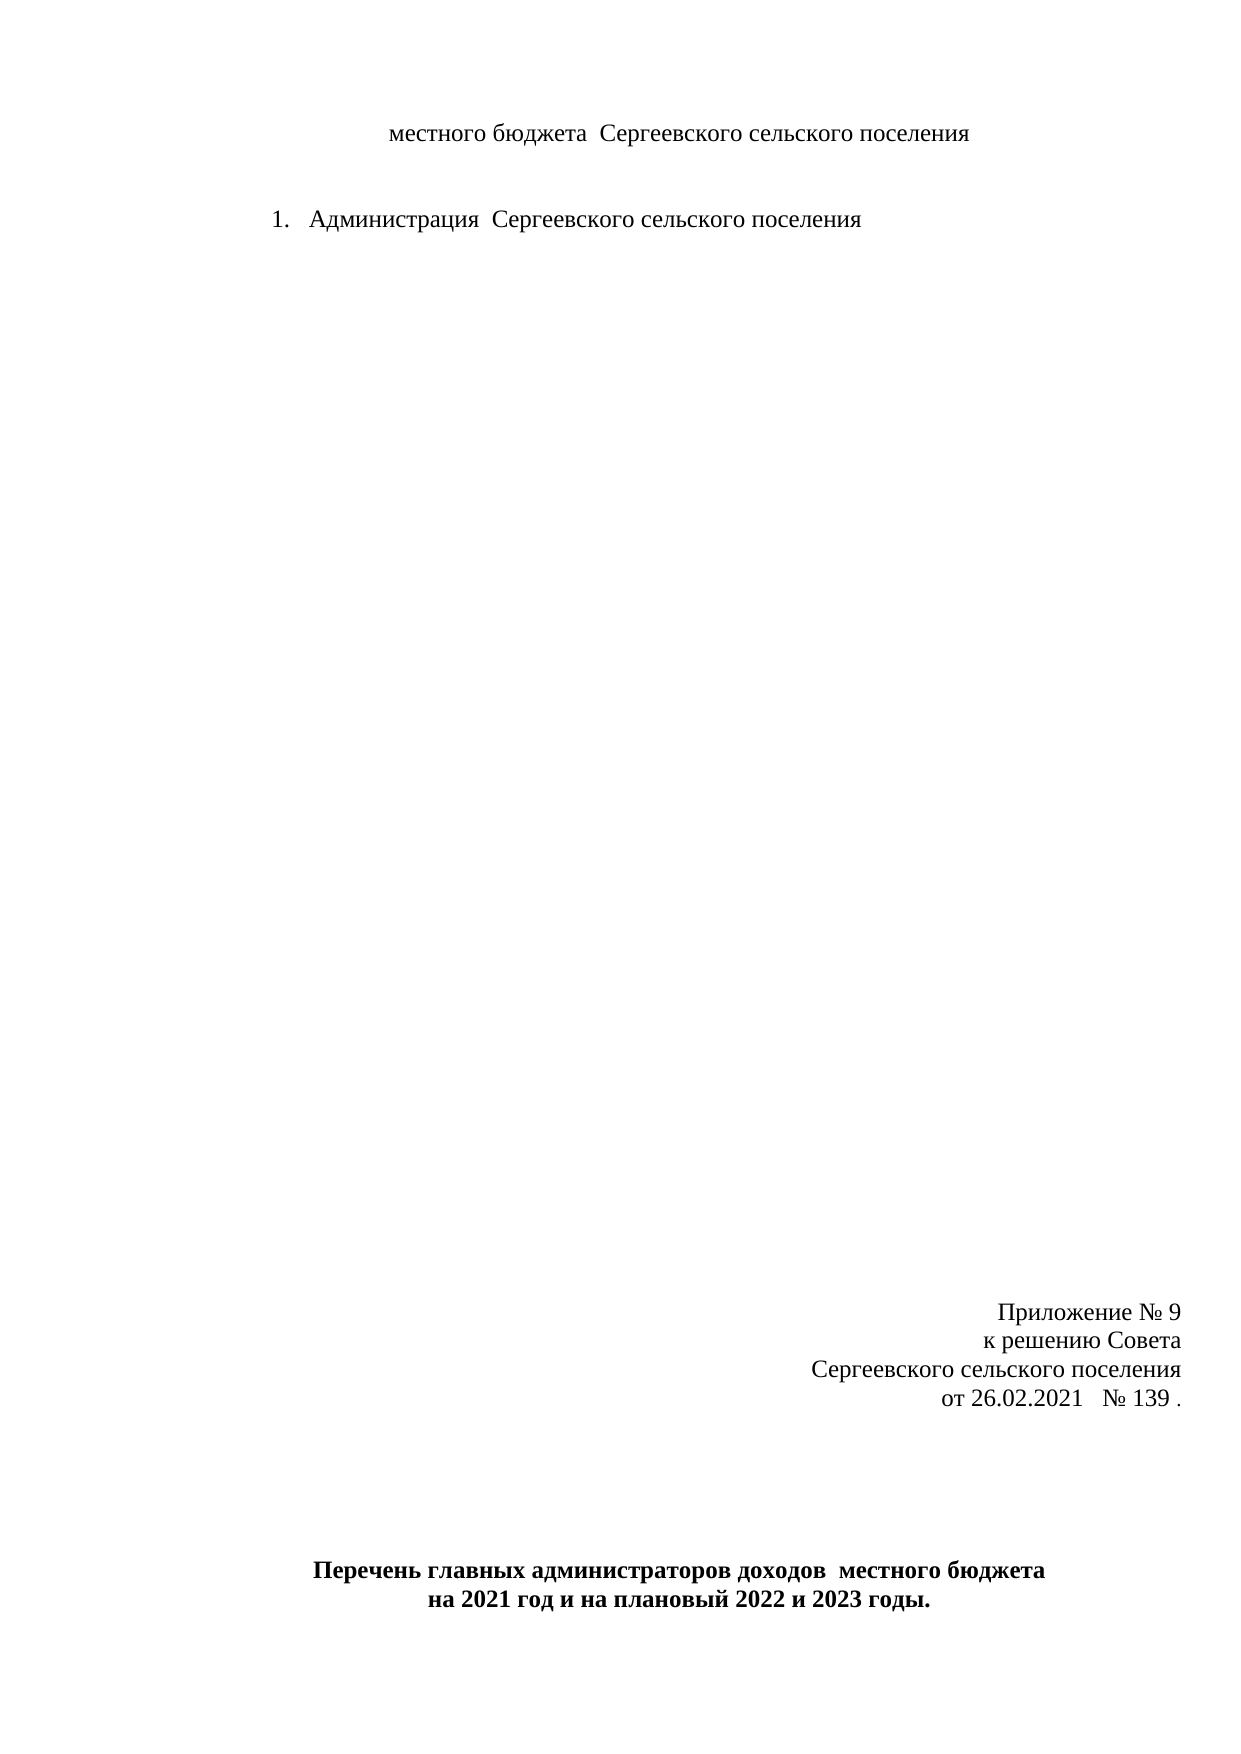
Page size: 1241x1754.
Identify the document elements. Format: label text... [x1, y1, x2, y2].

list Администрация Сергеевского сельского поселения [271, 204, 1181, 233]
text Сергеевского сельского поселения [177, 1354, 1181, 1383]
text Приложение № 9 [177, 1297, 1181, 1326]
text от 26.02.2021 № 139 . [177, 1383, 1181, 1412]
text местного бюджета Сергеевского сельского поселения [177, 118, 1181, 147]
list Перечень главных администраторов доходов местного бюджета [177, 1556, 1181, 1584]
text к решению Совета [177, 1326, 1181, 1354]
text на 2021 год и на плановый 2022 и 2023 годы. [177, 1584, 1181, 1613]
